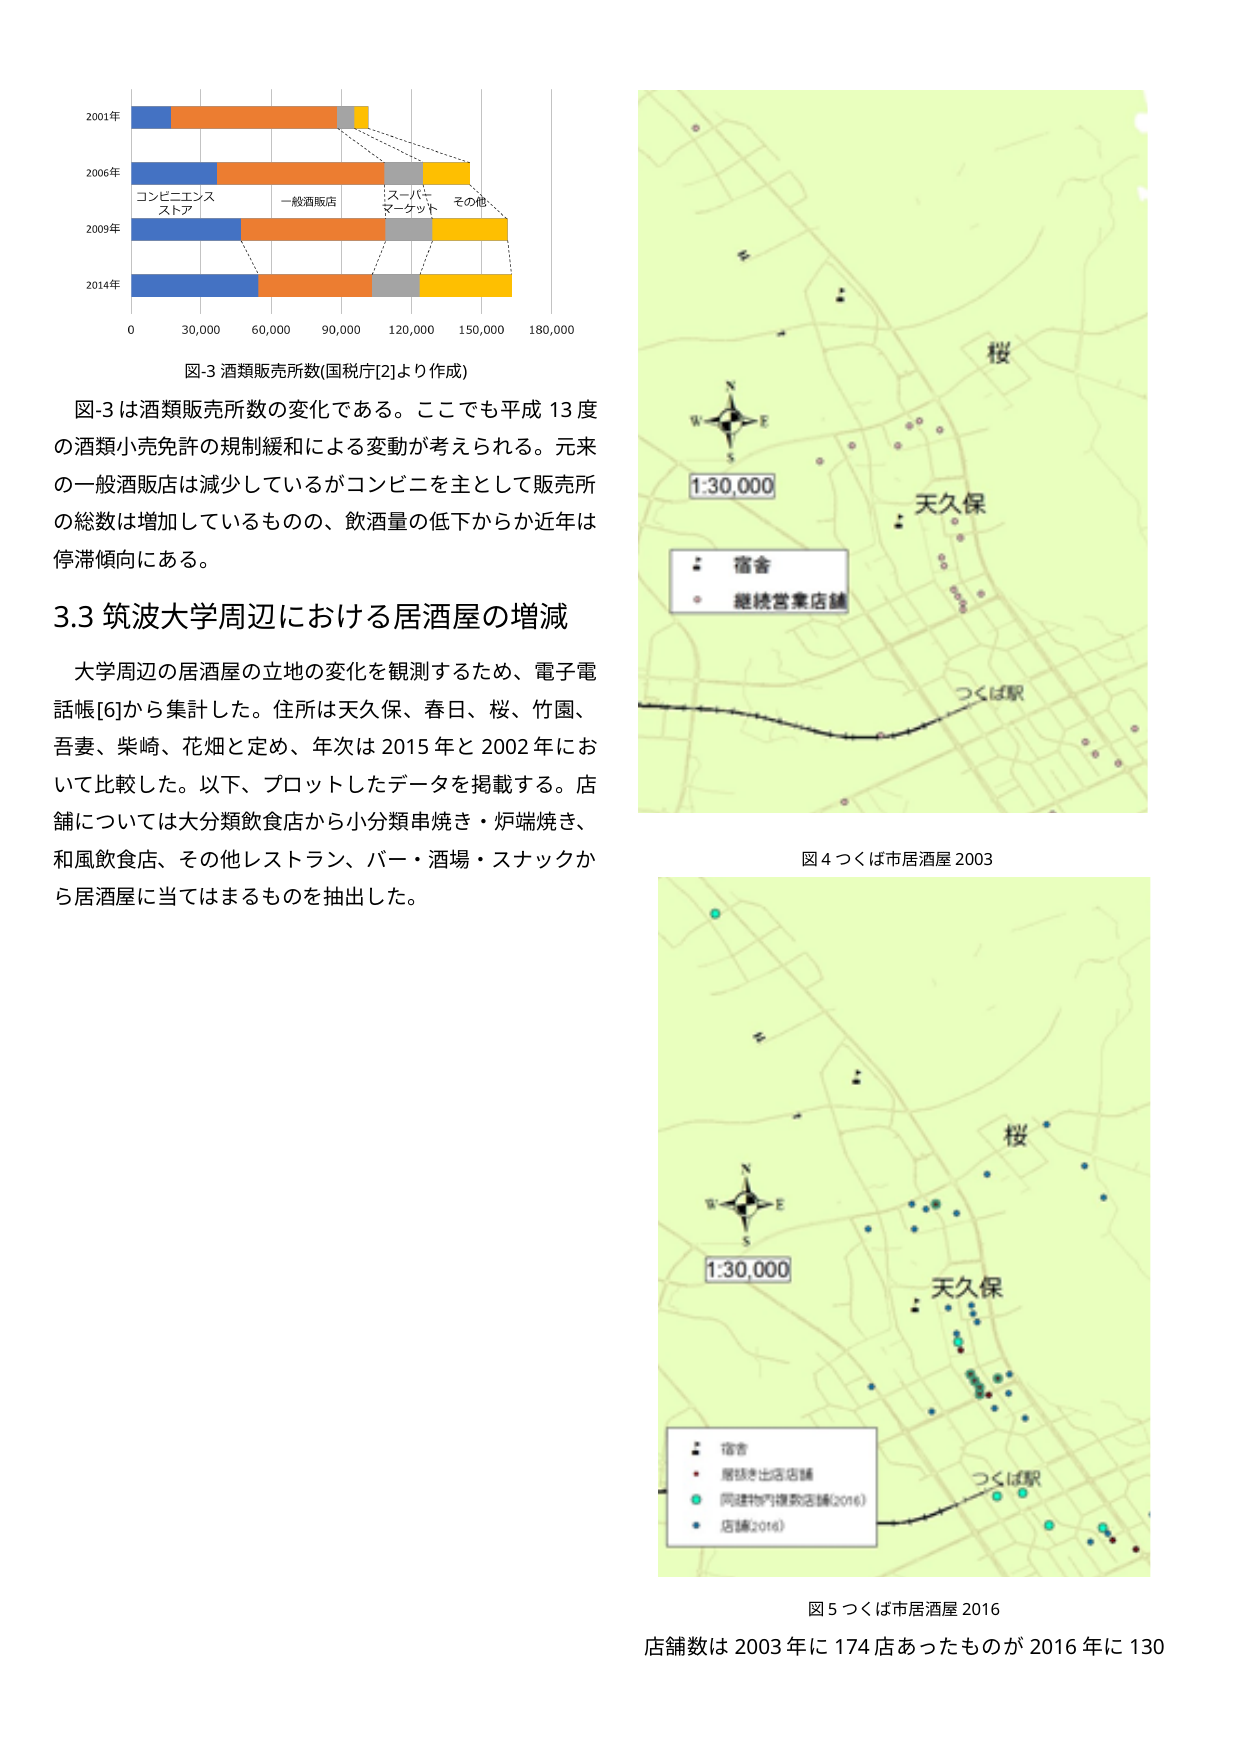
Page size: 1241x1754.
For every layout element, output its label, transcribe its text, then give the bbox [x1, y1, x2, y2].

text 3.3 筑波大学周辺における居酒屋の増減 [53, 577, 598, 652]
text 図-3は酒類販売所数の変化である。ここでも平成13度の酒類小売免許の規制緩和による変動が考えられる。元来の一般酒販店は減少しているがコンビニを主として販売所の総数は増加しているものの、飲酒量の低下からか近年は停滞傾向にある。 [53, 389, 598, 577]
text 大学周辺の居酒屋の立地の変化を観測するため、電子電話帳[6]から集計した。住所は天久保、春日、桜、竹園、吾妻、柴崎、花畑と定め、年次は2015年と2002年において比較した。以下、プロットしたデータを掲載する。店舗については大分類飲食店から小分類串焼き・炉端焼き、和風飲食店、その他レストラン、バー・酒場・スナックから居酒屋に当てはまるものを抽出した。 [53, 652, 598, 914]
text 図4 つくば市居酒屋2003 [620, 839, 1165, 877]
text 図-3 酒類販売所数(国税庁[2]より作成) [53, 352, 598, 389]
picture [72, 89, 579, 340]
text 図5 つくば市居酒屋 2016 [642, 1589, 1165, 1627]
